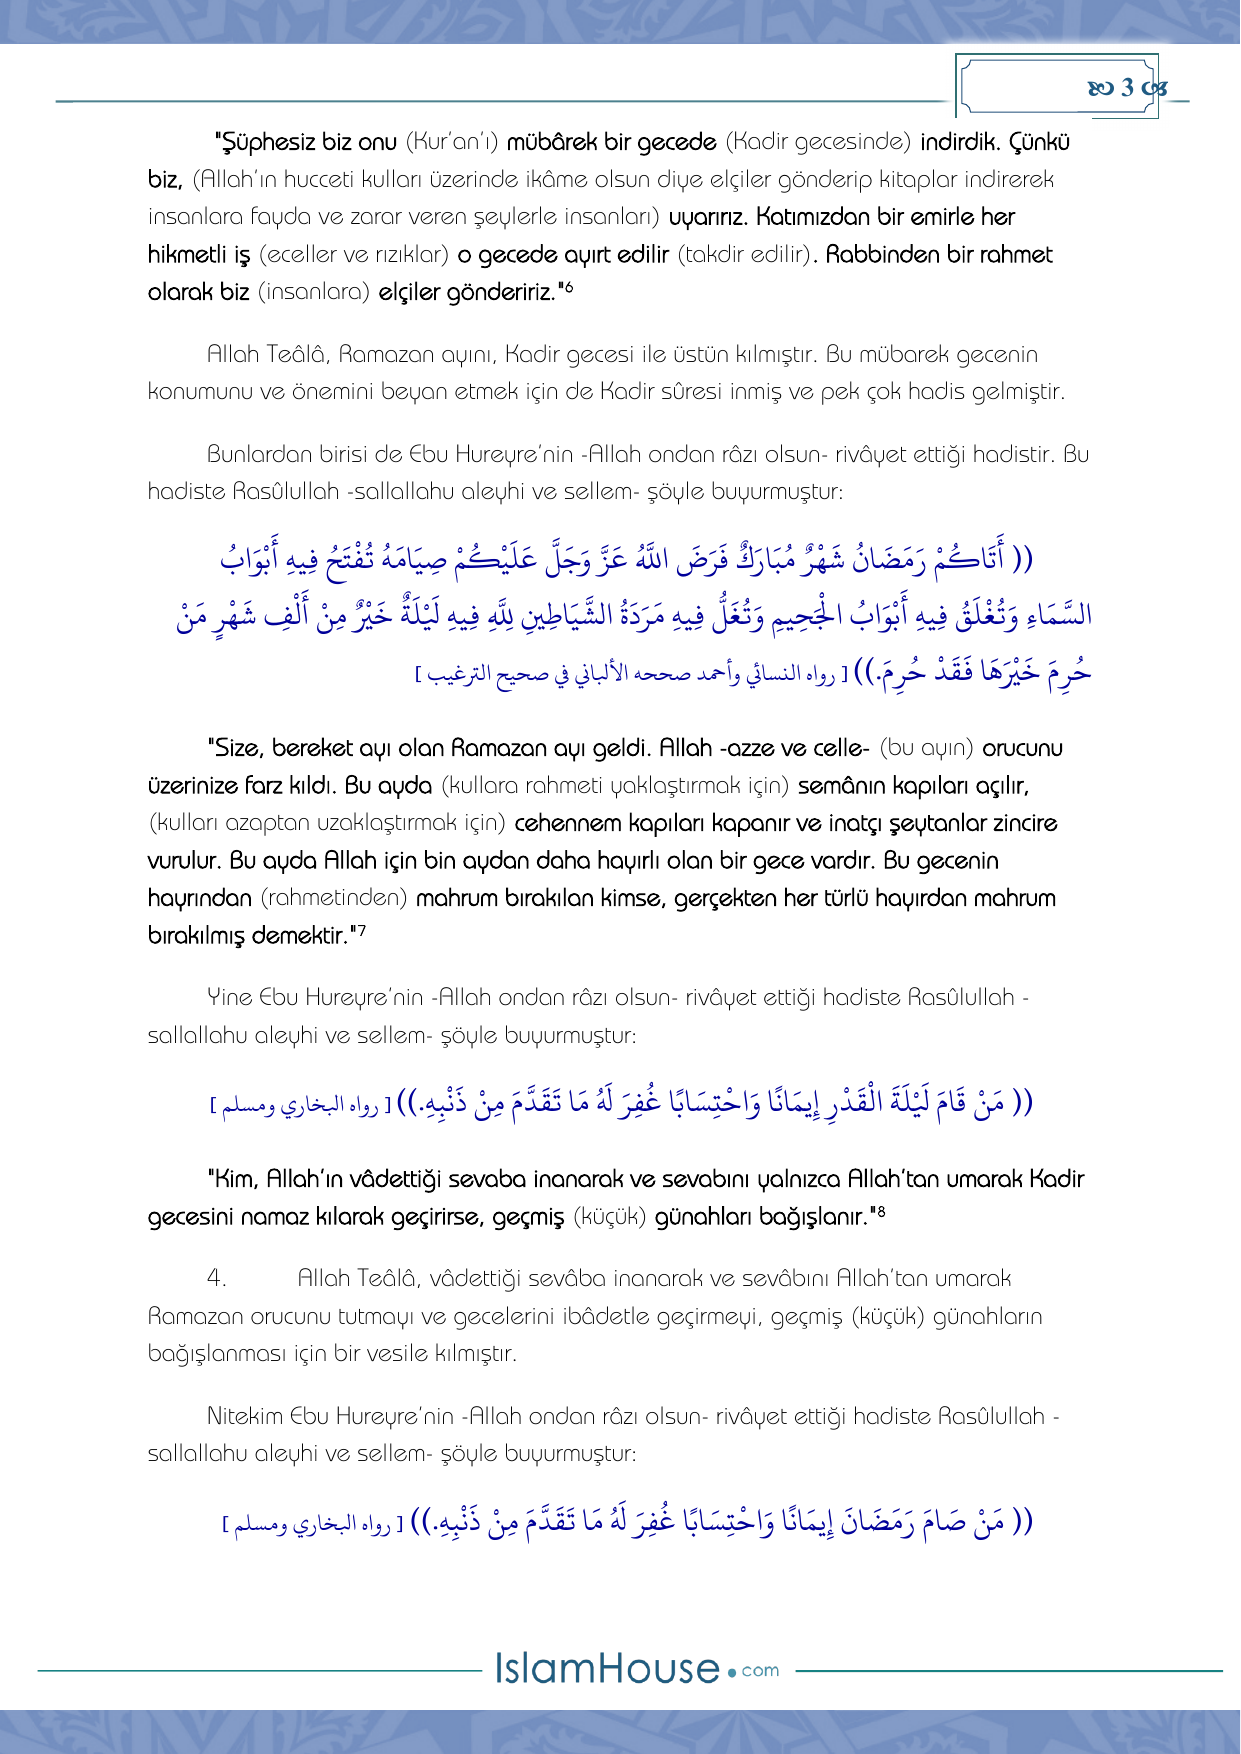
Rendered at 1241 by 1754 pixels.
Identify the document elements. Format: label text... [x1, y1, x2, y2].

list Allah Teâlâ, vâdettiği sevâba inanarak ve sevâbını Allah'tan umarak Ramazan orucunu tutmayı ve gecelerini ibâdetle geçirmeyi, geçmiş (küçük) günahların bağışlanması için bir vesile kılmıştır. [148, 1255, 1092, 1368]
text "Size, bereket ayı olan Ramazan ayı geldi. Allah -azze ve celle- (bu ayın) orucunu üzerinize farz kıldı. Bu ayda (kullara rahmeti yaklaştırmak için) semânın kapıları açılır, (kulları azaptan uzaklaştırmak için) cehennem kapıları kapanır ve inatçı şeytanlar zincire vurulur. Bu ayda Allah için bin aydan daha hayırlı olan bir gece vardır. Bu gecenin hayrından (rahmetinden) mahrum bırakılan kimse, gerçekten her türlü hayırdan mahrum bırakılmış demektir." [148, 724, 1092, 949]
text (( أَتَاكُمْ رَمَضَانُ شَهْرٌ مُبَارَكٌ فَرَضَ اللَّهُ عَزَّ وَجَلَّ عَلَيْكُمْ صِيَامَهُ تُفْتَحُ فِيهِ أَبْوَابُ السَّمَاءِ وَتُغْلَقُ فِيهِ أَبْوَابُ الْجَحِيمِ وَتُغَلُّ فِيهِ مَرَدَةُ الشَّيَاطِينِ لِلَّهِ فِيهِ لَيْلَةٌ خَيْرٌ مِنْ أَلْفِ شَهْرٍ مَنْ حُرِمَ خَيْرَهَا فَقَدْ حُرِمَ.)) [ رواه النسائي وأحمد صححه الألباني في صحيح الترغيب ] [148, 531, 1092, 699]
text (( مَنْ قَامَ لَيْلَةَ الْقَدْرِ إِيمَانًا وَاحْتِسَابًا غُفِرَ لَهُ مَا تَقَدَّمَ مِنْ ذَنْبِهِ.)) [ رواه البخاري ومسلم ] [148, 1074, 1092, 1130]
text (( مَنْ صَامَ رَمَضَانَ إِيمَانًا وَاحْتِسَابًا غُفِرَ لَهُ مَا تَقَدَّمَ مِنْ ذَنْبِهِ.)) [ رواه البخاري ومسلم ] [148, 1493, 1092, 1549]
text Yine Ebu Hureyre'nin -Allah ondan râzı olsun- rivâyet ettiği hadiste Rasûlullah -sallallahu aleyhi ve sellem- şöyle buyurmuştur: [148, 974, 1092, 1049]
picture [28, 1645, 483, 1691]
picture [487, 1646, 1224, 1691]
text "Kim, Allah'ın vâdettiği sevaba inanarak ve sevabını yalnızca Allah'tan umarak Kadir gecesini namaz kılarak geçirirse, geçmiş (küçük) günahları bağışlanır." [148, 1155, 1092, 1230]
text Nitekim Ebu Hureyre'nin -Allah ondan râzı olsun- rivâyet ettiği hadiste Rasûlullah -sallallahu aleyhi ve sellem- şöyle buyurmuştur: [148, 1393, 1092, 1468]
text Bunlardan birisi de Ebu Hureyre'nin -Allah ondan râzı olsun- rivâyet ettiği hadistir. Bu hadiste Rasûlullah -sallallahu aleyhi ve sellem- şöyle buyurmuştur: [148, 431, 1092, 506]
text "Şüphesiz biz onu (Kur'an'ı) mübârek bir gecede (Kadir gecesinde) indirdik. Çünkü biz, (Allah'ın hucceti kulları üzerinde ikâme olsun diye elçiler gönderip kitaplar indirerek insanlara fayda ve zarar veren şeylerle insanları) uyarırız. Katımızdan bir emirle her hikmetli iş (eceller ve rızıklar) o gecede ayırt edilir (takdir edilir). Rabbinden bir rahmet olarak biz (insanlara) elçiler göndeririz." [148, 118, 1092, 306]
text Allah Teâlâ, Ramazan ayını, Kadir gecesi ile üstün kılmıştır. Bu mübarek gecenin konumunu ve önemini beyan etmek için de Kadir sûresi inmiş ve pek çok hadis gelmiştir. [148, 331, 1092, 406]
